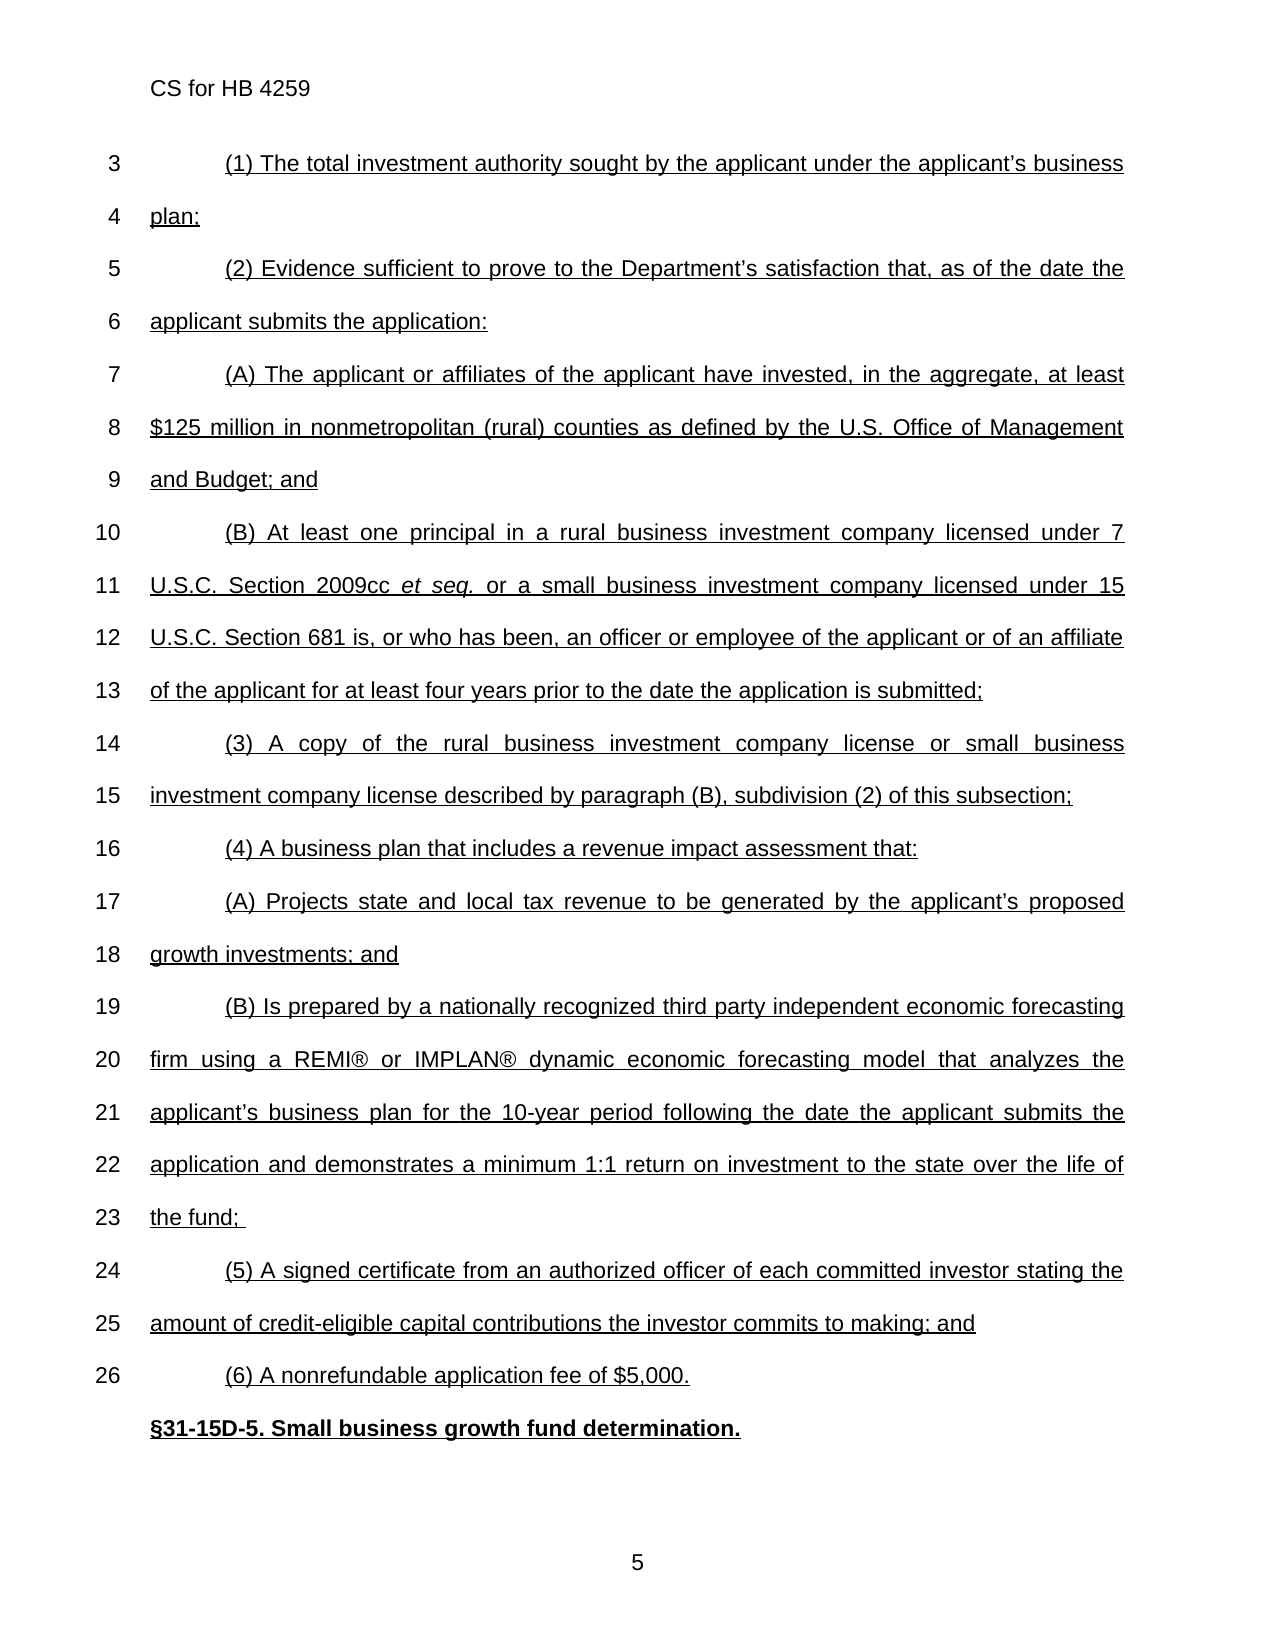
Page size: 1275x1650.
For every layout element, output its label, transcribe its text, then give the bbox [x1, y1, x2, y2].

text (B) At least one principal in a rural business investment company licensed under 7 U.S.C. Section 2009cc et seq. or a small business investment company licensed under 15 U.S.C. Section 681 is, or who has been, an officer or employee of the applicant or of an affiliate of the applicant for at least four years prior to the date the application is submitted; [150, 519, 1125, 594]
text (3) A copy of the rural business investment company license or small business investment company license described by paragraph (B), subdivision (2) of this subsection; [150, 730, 1125, 809]
text (B) At least one principal in a rural business investment company licensed under 7 U.S.C. Section 2009cc et seq. or a small business investment company licensed under 15 U.S.C. Section 681 is, or who has been, an officer or employee of the applicant or of an affiliate of the applicant for at least four years prior to the date the application is submitted; [150, 596, 1125, 703]
text (6) A nonrefundable application fee of $5,000. [150, 1362, 1125, 1389]
text (2) Evidence sufficient to prove to the Department’s satisfaction that, as of the date the applicant submits the application: [150, 255, 1125, 334]
text (4) A business plan that includes a revenue impact assessment that: [150, 835, 1125, 862]
text (A) Projects state and local tax revenue to be generated by the applicant’s proposed growth investments; and [150, 888, 1125, 967]
subtitle §31-15D-5. Small business growth fund determination. [150, 1415, 1125, 1441]
text (B) Is prepared by a nationally recognized third party independent economic forecasting firm using a REMI® or IMPLAN® dynamic economic forecasting model that analyzes the applicant’s business plan for the 10-year period following the date the applicant submits the application and demonstrates a minimum 1:1 return on investment to the state over the life of the fund; [150, 1070, 1125, 1121]
text (B) Is prepared by a nationally recognized third party independent economic forecasting firm using a REMI® or IMPLAN® dynamic economic forecasting model that analyzes the applicant’s business plan for the 10-year period following the date the applicant submits the application and demonstrates a minimum 1:1 return on investment to the state over the life of the fund; [150, 1123, 1125, 1231]
text (5) A signed certificate from an authorized officer of each committed investor stating the amount of credit-eligible capital contributions the investor commits to making; and [150, 1257, 1125, 1336]
text (1) The total investment authority sought by the applicant under the applicant’s business plan; [150, 150, 1125, 229]
text (B) Is prepared by a nationally recognized third party independent economic forecasting firm using a REMI® or IMPLAN® dynamic economic forecasting model that analyzes the applicant’s business plan for the 10-year period following the date the applicant submits the application and demonstrates a minimum 1:1 return on investment to the state over the life of the fund; [150, 993, 1125, 1069]
text (A) The applicant or affiliates of the applicant have invested, in the aggregate, at least $125 million in nonmetropolitan (rural) counties as defined by the U.S. Office of Management and Budget; and [150, 361, 1125, 493]
